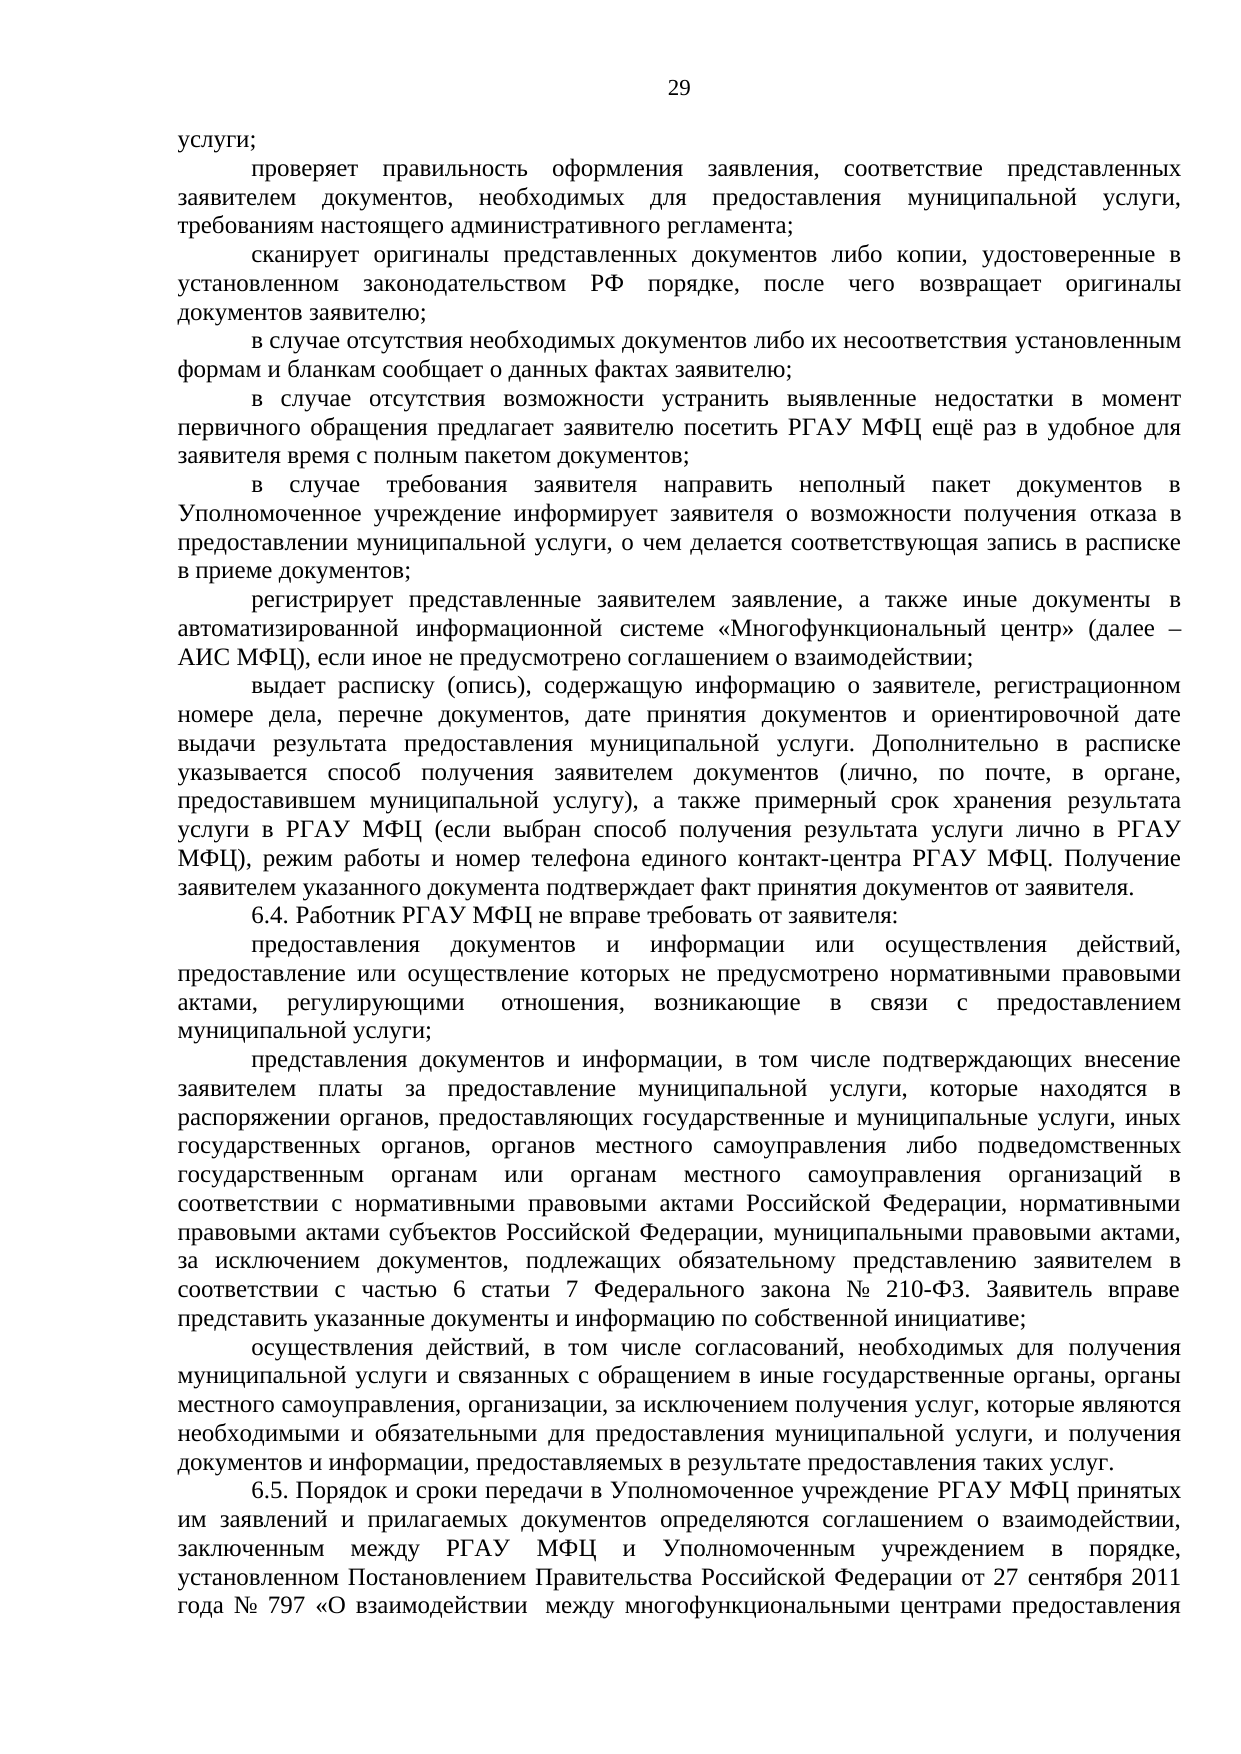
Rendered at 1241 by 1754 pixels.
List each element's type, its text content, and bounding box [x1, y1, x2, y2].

text предоставления документов и информации или осуществления действий, предоставление или осуществление которых не предусмотрено нормативными правовыми актами, регулирующими отношения, возникающие в связи с предоставлением муниципальной услуги; [177, 929, 1181, 1044]
text в случае требования заявителя направить неполный пакет документов в Уполномоченное учреждение информирует заявителя о возможности получения отказа в предоставлении муниципальной услуги, о чем делается соответствующая запись в расписке в приеме документов; [177, 469, 1181, 584]
text выдает расписку (опись), содержащую информацию о заявителе, регистрационном номере дела, перечне документов, дате принятия документов и ориентировочной дате выдачи результата предоставления муниципальной услуги. Дополнительно в расписке указывается способ получения заявителем документов (лично, по почте, в органе, предоставившем муниципальной услугу), а также примерный срок хранения результата услуги в РГАУ МФЦ (если выбран способ получения результата услуги лично в РГАУ МФЦ), режим работы и номер телефона единого контакт-центра РГАУ МФЦ. Получение заявителем указанного документа подтверждает факт принятия документов от заявителя. [177, 671, 1181, 901]
text представления документов и информации, в том числе подтверждающих внесение заявителем платы за предоставление муниципальной услуги, которые находятся в распоряжении органов, предоставляющих государственные и муниципальные услуги, иных государственных органов, органов местного самоуправления либо подведомственных государственным органам или органам местного самоуправления организаций в соответствии с нормативными правовыми актами Российской Федерации, нормативными правовыми актами субъектов Российской Федерации, муниципальными правовыми актами, за исключением документов, подлежащих обязательному представлению заявителем в соответствии с частью 6 статьи 7 Федерального закона № 210-ФЗ. Заявитель вправе представить указанные документы и информацию по собственной инициативе; [177, 1044, 1181, 1332]
text регистрирует представленные заявителем заявление, а также иные документы в автоматизированной информационной системе «Многофункциональный центр» (далее – АИС МФЦ), если иное не предусмотрено соглашением о взаимодействии; [177, 584, 1181, 671]
text проверяет правильность оформления заявления, соответствие представленных заявителем документов, необходимых для предоставления муниципальной услуги, требованиям настоящего административного регламента; [177, 153, 1181, 239]
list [177, 1476, 1181, 1619]
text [177, 124, 1181, 153]
text осуществления действий, в том числе согласований, необходимых для получения муниципальной услуги и связанных с обращением в иные государственные органы, органы местного самоуправления, организации, за исключением получения услуг, которые являются необходимыми и обязательными для предоставления муниципальной услуги, и получения документов и информации, предоставляемых в результате предоставления таких услуг. [177, 1332, 1181, 1476]
text сканирует оригиналы представленных документов либо копии, удостоверенные в установленном законодательством РФ порядке, после чего возвращает оригиналы документов заявителю; [177, 239, 1181, 326]
text в случае отсутствия возможности устранить выявленные недостатки в момент первичного обращения предлагает заявителю посетить РГАУ МФЦ ещё раз в удобное для заявителя время с полным пакетом документов; [177, 383, 1181, 469]
list Работник РГАУ МФЦ не вправе требовать от заявителя: [177, 901, 1181, 929]
text в случае отсутствия необходимых документов либо их несоответствия установленным формам и бланкам сообщает о данных фактах заявителю; [177, 326, 1181, 383]
